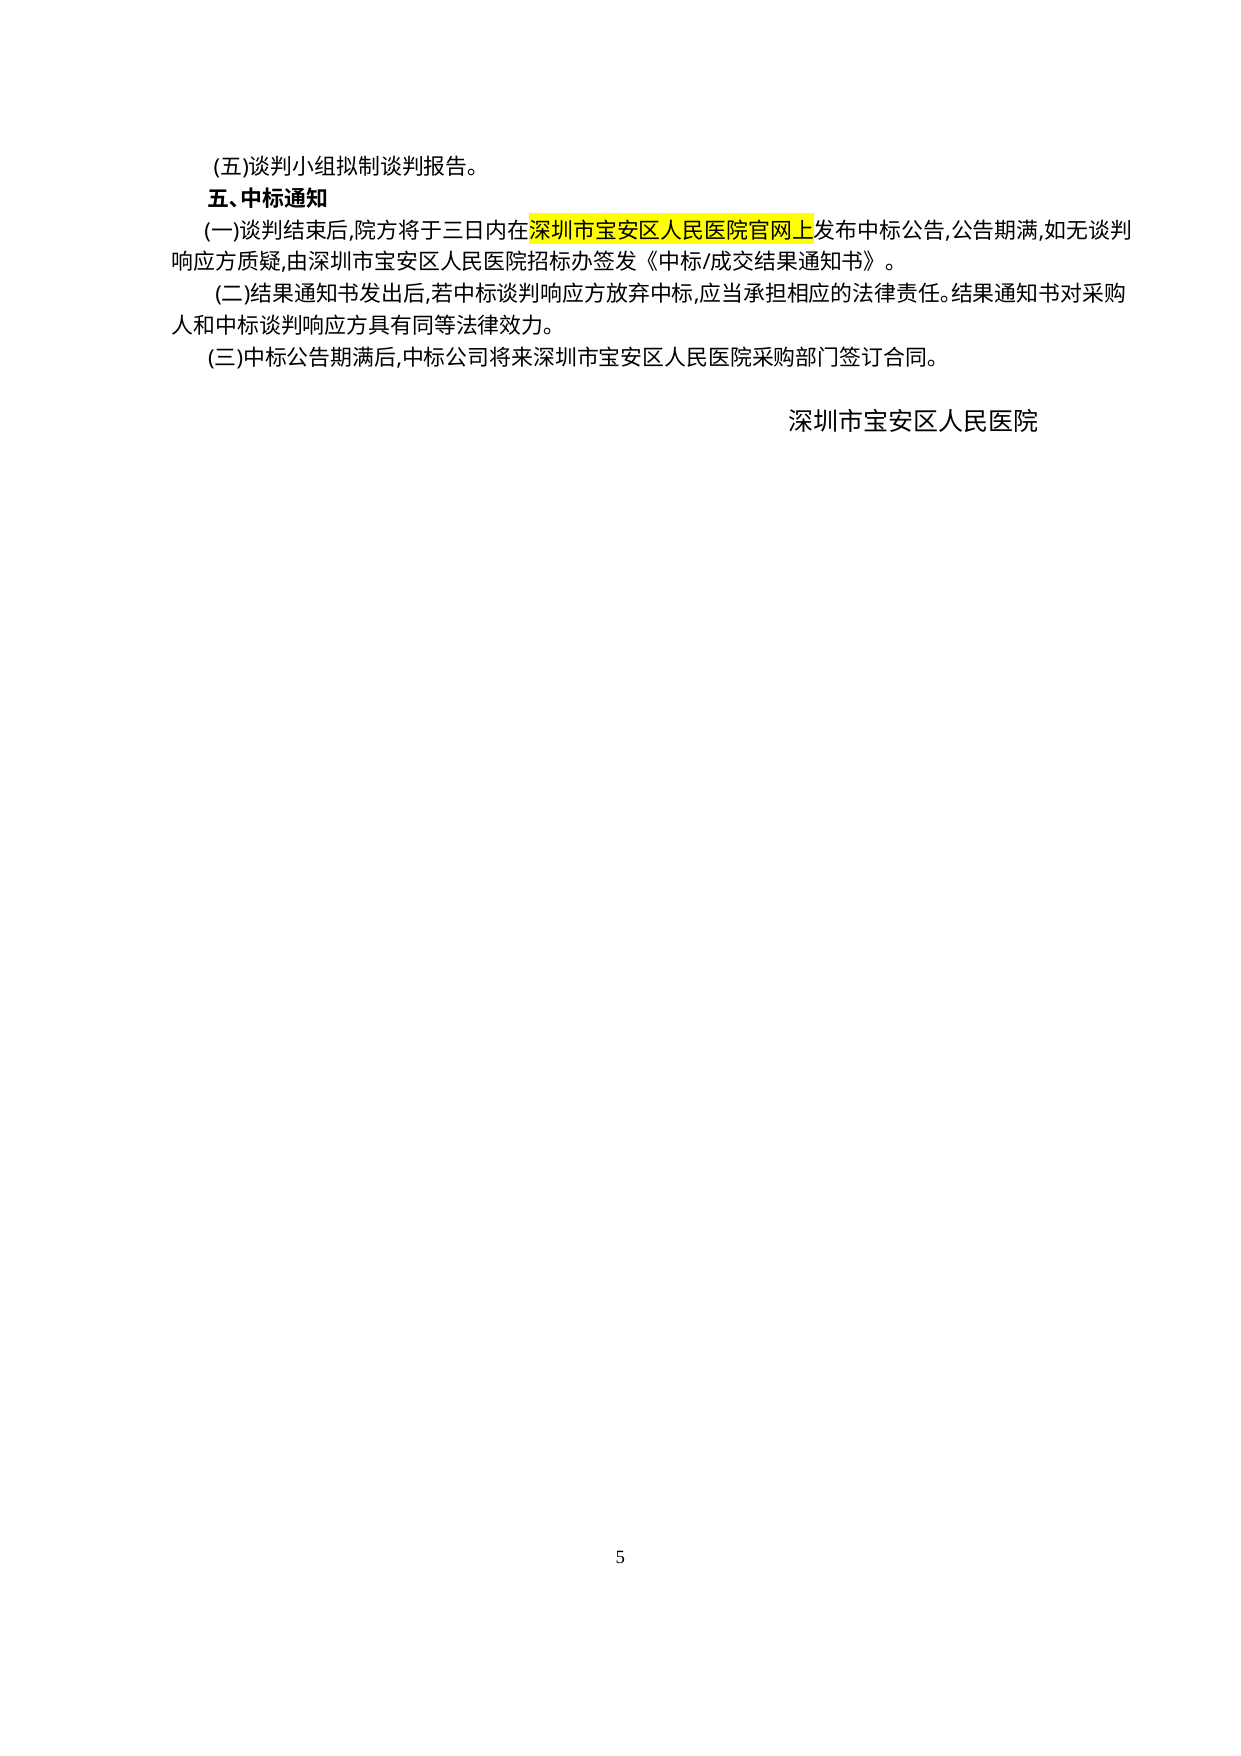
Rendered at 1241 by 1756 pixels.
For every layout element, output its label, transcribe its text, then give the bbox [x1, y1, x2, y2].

text (三)中标公告期满后,中标公司将来深圳市宝安区人民医院采购部门签订合同｡ [186, 339, 1054, 371]
text (五)谈判小组拟制谈判报告｡ [186, 149, 1054, 181]
text (一)谈判结束后,院方将于三日内在深圳市宝安区人民医院官网上发布中标公告,公告期满,如无谈判响应方质疑,由深圳市宝安区人民医院招标办签发《中标/成交结果通知书》｡ [171, 213, 1145, 276]
text (二)结果通知书发出后,若中标谈判响应方放弃中标,应当承担相应的法律责任｡结果通知书对采购人和中标谈判响应方具有同等法律效力｡ [171, 276, 1145, 339]
text 五､中标通知 [186, 181, 1054, 213]
text 深圳市宝安区人民医院 [186, 401, 1038, 437]
